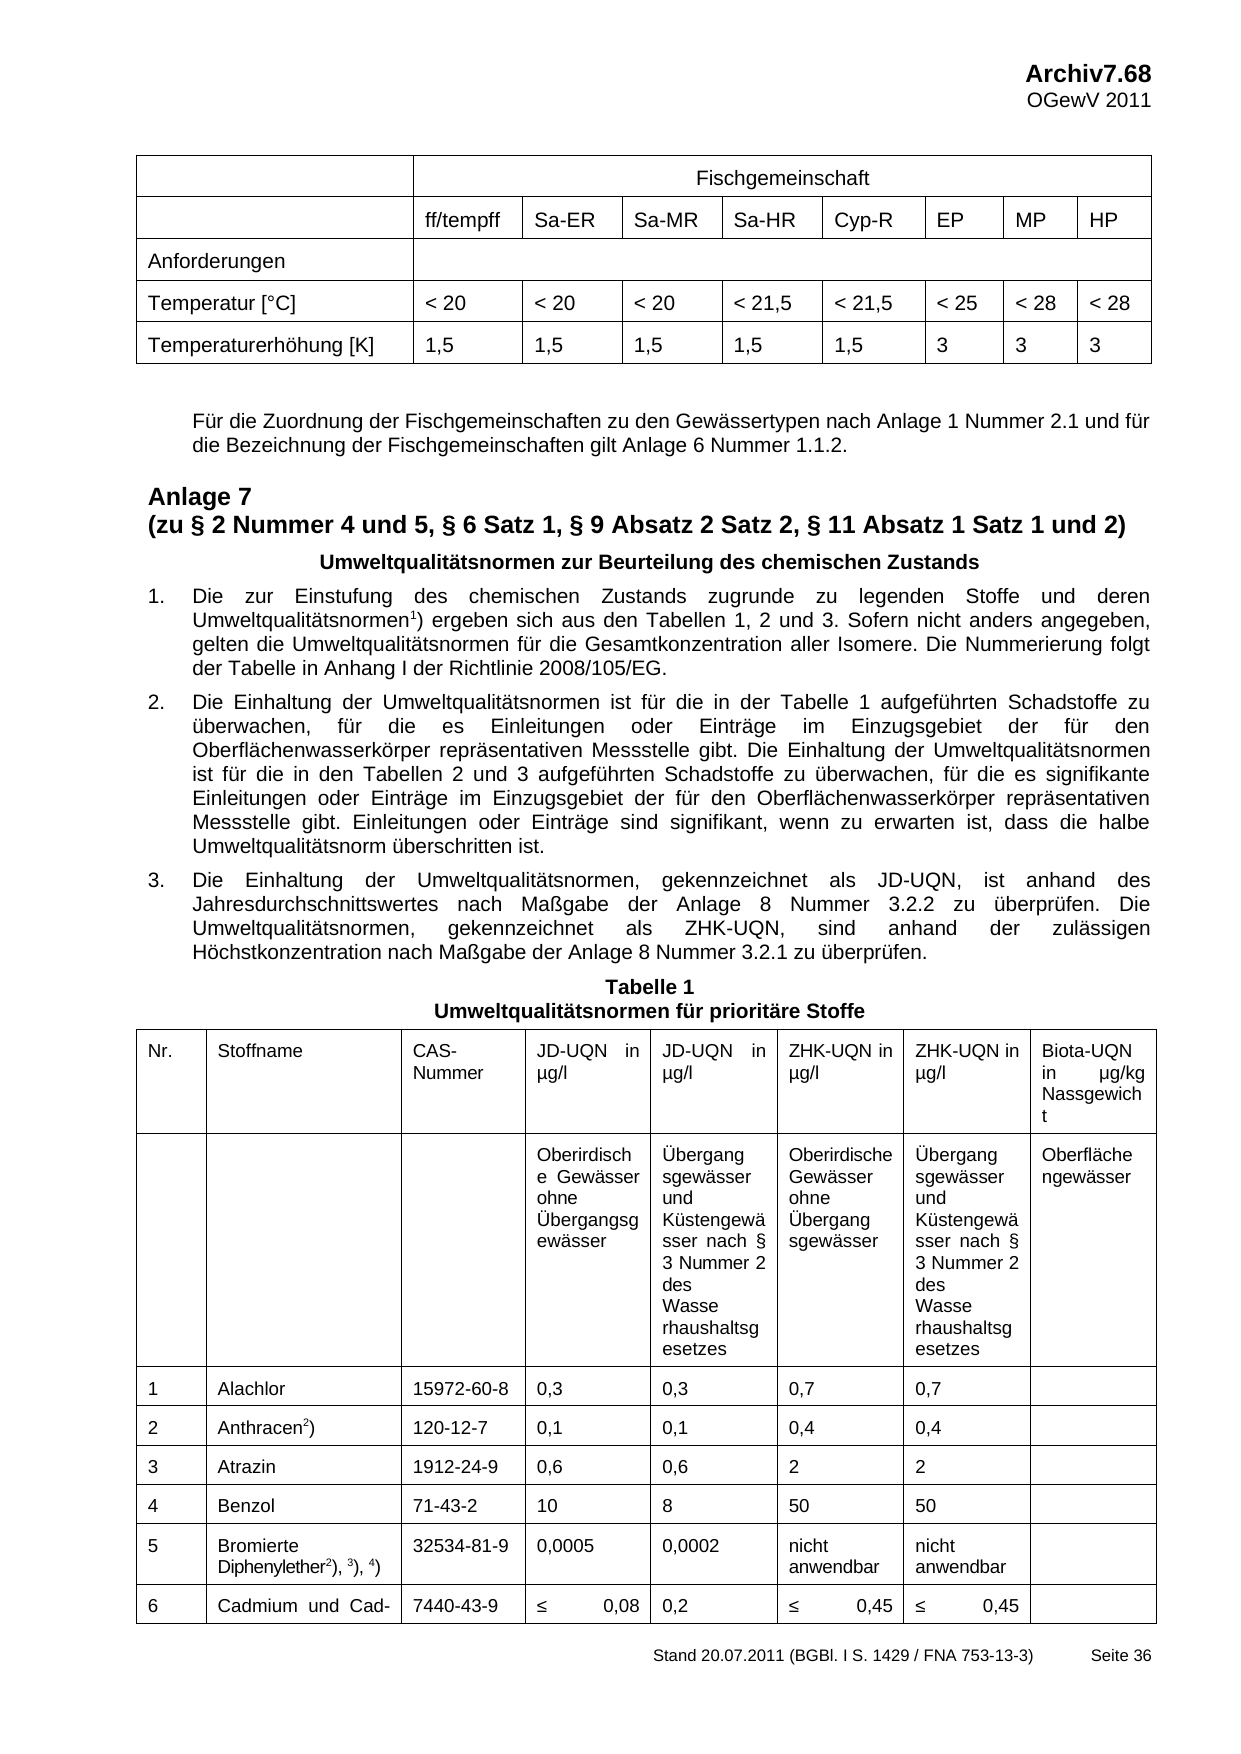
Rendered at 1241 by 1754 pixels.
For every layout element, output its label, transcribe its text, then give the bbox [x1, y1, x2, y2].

table_header ZHK-UQN in µg/l [904, 1030, 1030, 1133]
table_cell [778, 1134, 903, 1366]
text Tabelle 1 Umweltqualitätsnormen für prioritäre Stoffe [148, 974, 1152, 1022]
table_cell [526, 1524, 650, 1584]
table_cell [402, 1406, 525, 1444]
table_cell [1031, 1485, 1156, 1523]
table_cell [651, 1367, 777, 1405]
table_header JD-UQN in µg/l [526, 1030, 650, 1133]
table_cell 1,5 [823, 322, 925, 363]
table_header Nr. [137, 1030, 206, 1133]
table_cell Cyp-R [823, 197, 925, 238]
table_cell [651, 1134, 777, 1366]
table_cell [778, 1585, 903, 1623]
table_cell 1,5 [623, 322, 722, 363]
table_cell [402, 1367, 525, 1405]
table_cell < 20 [623, 281, 722, 321]
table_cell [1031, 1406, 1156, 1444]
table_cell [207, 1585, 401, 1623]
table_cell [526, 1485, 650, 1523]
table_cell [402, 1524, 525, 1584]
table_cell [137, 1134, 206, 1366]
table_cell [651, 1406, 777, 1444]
table_cell [137, 197, 413, 238]
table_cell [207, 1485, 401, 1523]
table_header ZHK-UQN in µg/l [778, 1030, 903, 1133]
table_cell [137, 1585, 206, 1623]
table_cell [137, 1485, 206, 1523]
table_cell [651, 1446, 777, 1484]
table_header Stoffname [207, 1030, 401, 1133]
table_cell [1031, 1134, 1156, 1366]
table_cell MP [1004, 197, 1077, 238]
table_cell < 21,5 [823, 281, 925, 321]
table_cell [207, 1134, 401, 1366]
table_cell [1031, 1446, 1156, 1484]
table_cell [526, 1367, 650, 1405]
table_cell < 20 [523, 281, 622, 321]
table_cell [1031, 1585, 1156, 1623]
table_header Biota-UQN in μg/kg Nassgewicht [1031, 1030, 1156, 1133]
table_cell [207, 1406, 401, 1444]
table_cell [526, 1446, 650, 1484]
table_header JD-UQN in µg/l [651, 1030, 777, 1133]
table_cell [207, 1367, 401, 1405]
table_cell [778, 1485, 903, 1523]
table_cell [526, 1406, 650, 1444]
table_cell 3 [1004, 322, 1077, 363]
subtitle Anlage 7 (zu § 2 Nummer 4 und 5, § 6 Satz 1, § 9 Absatz 2 Satz 2, § 11 Absatz 1 Satz 1 und 2) [148, 482, 1152, 539]
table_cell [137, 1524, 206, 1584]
table_cell Temperaturerhöhung [K] [137, 322, 413, 363]
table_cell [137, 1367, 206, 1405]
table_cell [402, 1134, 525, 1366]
table_cell 1,5 [723, 322, 822, 363]
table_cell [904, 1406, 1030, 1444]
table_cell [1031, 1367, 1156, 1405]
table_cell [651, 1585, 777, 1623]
table_cell Sa-MR [623, 197, 722, 238]
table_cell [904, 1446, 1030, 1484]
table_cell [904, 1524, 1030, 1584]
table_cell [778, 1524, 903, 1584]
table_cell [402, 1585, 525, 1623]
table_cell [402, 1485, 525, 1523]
table_cell Sa-ER [523, 197, 622, 238]
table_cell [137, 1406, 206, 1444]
table_cell ff/tempff [414, 197, 522, 238]
table_cell HP [1078, 197, 1151, 238]
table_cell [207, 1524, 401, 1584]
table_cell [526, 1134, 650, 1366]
table_cell [414, 239, 1151, 279]
text 1. Die zur Einstufung des chemischen Zustands zugrunde zu legenden Stoffe und deren Umweltqualitätsnormen1) ergeben sich aus den Tabellen 1, 2 und 3. Sofern nicht anders angegeben, gelten die Umweltqualitätsnormen für die Gesamtkonzentration aller Isomere. Die Nummerierung folgt der Tabelle in Anhang I der Richtlinie 2008/105/EG. [148, 584, 1152, 680]
table_header Fischgemeinschaft [414, 156, 1151, 196]
table_cell 1,5 [414, 322, 522, 363]
table_cell < 20 [414, 281, 522, 321]
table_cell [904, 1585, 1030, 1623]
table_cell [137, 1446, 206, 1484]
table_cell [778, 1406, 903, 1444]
table_cell < 25 [926, 281, 1003, 321]
table_cell < 28 [1004, 281, 1077, 321]
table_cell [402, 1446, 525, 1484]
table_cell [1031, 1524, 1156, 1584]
table_cell 3 [926, 322, 1003, 363]
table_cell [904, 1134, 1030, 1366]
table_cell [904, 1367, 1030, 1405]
text 2. Die Einhaltung der Umweltqualitätsnormen ist für die in der Tabelle 1 aufgeführten Schadstoffe zu überwachen, für die es Einleitungen oder Einträge im Einzugsgebiet der für den Oberflächenwasserkörper repräsentativen Messstelle gibt. Die Einhaltung der Umweltqualitätsnormen ist für die in den Tabellen 2 und 3 aufgeführten Schadstoffe zu überwachen, für die es signifikante Einleitungen oder Einträge im Einzugsgebiet der für den Oberflächenwasserkörper repräsentativen Messstelle gibt. Einleitungen oder Einträge sind signifikant, wenn zu erwarten ist, dass die halbe Umweltqualitätsnorm überschritten ist. [148, 690, 1152, 858]
table_cell Temperatur [°C] [137, 281, 413, 321]
table_cell Sa-HR [723, 197, 822, 238]
table_header CAS-Nummer [402, 1030, 525, 1133]
table_cell 1,5 [523, 322, 622, 363]
table_cell < 28 [1078, 281, 1151, 321]
text 3. Die Einhaltung der Umweltqualitätsnormen, gekennzeichnet als JD-UQN, ist anhand des Jahresdurchschnittswertes nach Maßgabe der Anlage 8 Nummer 3.2.2 zu überprüfen. Die Umweltqualitätsnormen, gekennzeichnet als ZHK-UQN, sind anhand der zulässigen Höchstkonzentration nach Maßgabe der Anlage 8 Nummer 3.2.1 zu überprüfen. [148, 868, 1152, 964]
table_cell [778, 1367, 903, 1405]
table_cell < 21,5 [723, 281, 822, 321]
table_cell EP [926, 197, 1003, 238]
table_cell 3 [1078, 322, 1151, 363]
table_header [137, 156, 413, 196]
text Für die Zuordnung der Fischgemeinschaften zu den Gewässertypen nach Anlage 1 Nummer 2.1 und für die Bezeichnung der Fischgemeinschaften gilt Anlage 6 Nummer 1.1.2. [192, 409, 1152, 457]
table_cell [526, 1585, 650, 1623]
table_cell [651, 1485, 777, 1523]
text Umweltqualitätsnormen zur Beurteilung des chemischen Zustands [148, 549, 1152, 573]
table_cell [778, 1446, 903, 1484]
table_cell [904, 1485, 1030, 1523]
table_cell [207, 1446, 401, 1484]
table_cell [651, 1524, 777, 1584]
table_cell Anforderungen [137, 239, 413, 279]
